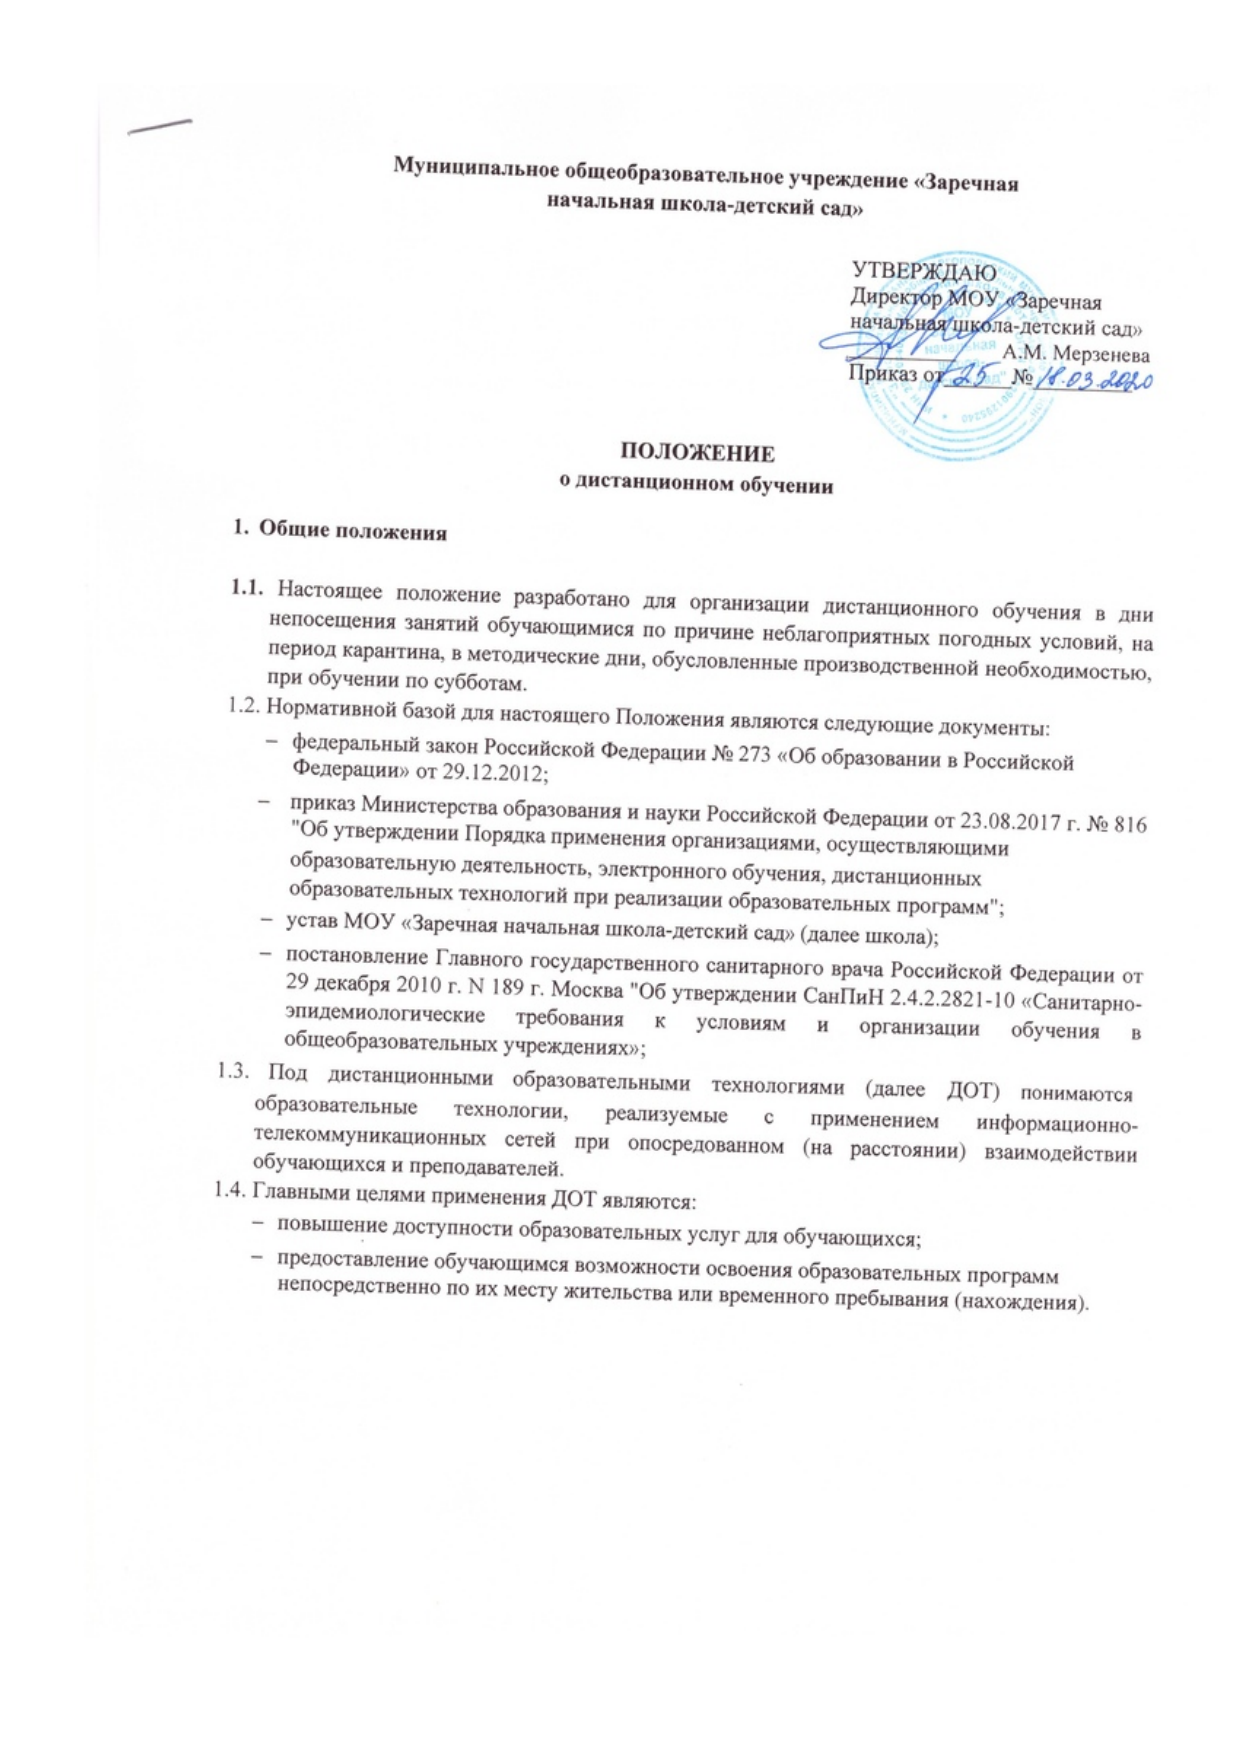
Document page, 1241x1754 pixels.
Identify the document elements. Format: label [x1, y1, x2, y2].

picture [75, 75, 1220, 1648]
